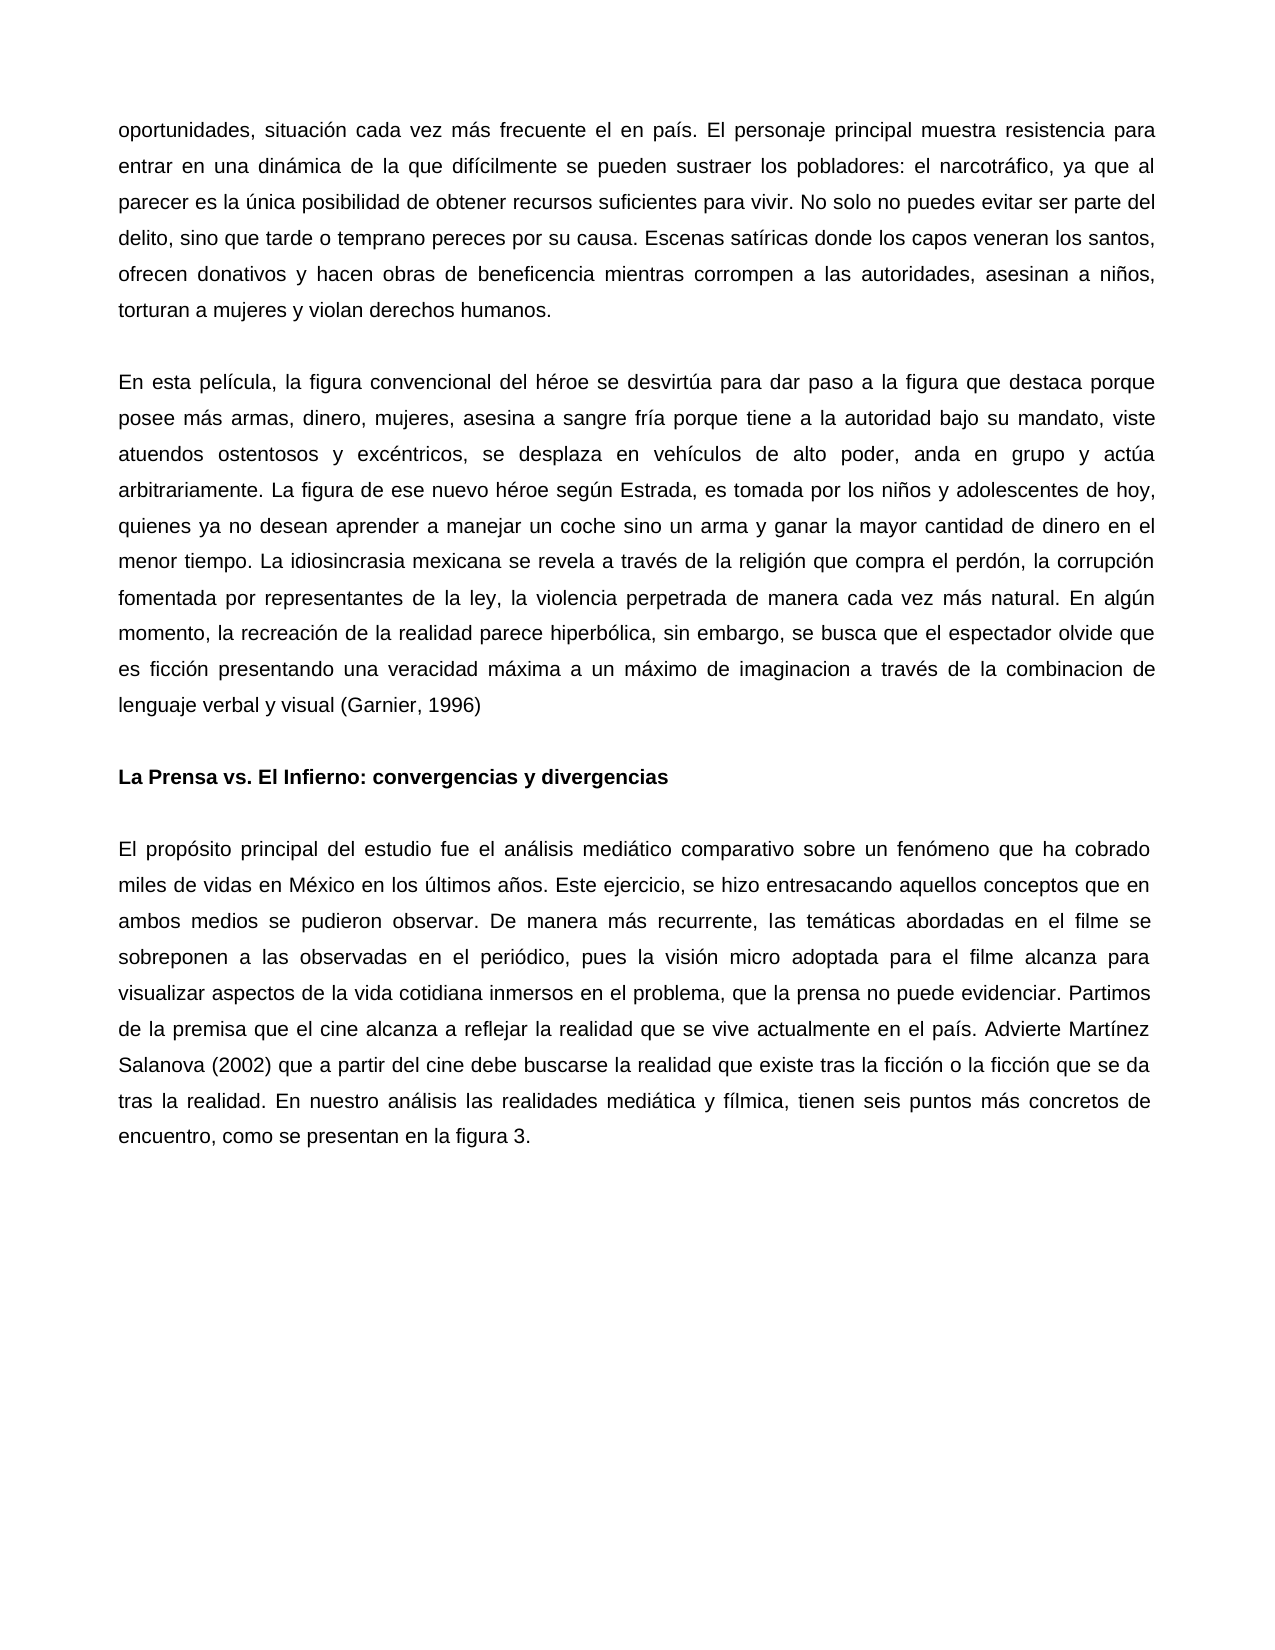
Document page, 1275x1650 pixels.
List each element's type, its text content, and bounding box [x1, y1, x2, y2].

text El propósito principal del estudio fue el análisis mediático comparativo sobre un fenómeno que ha cobrado miles de vidas en México en los últimos años. Este ejercicio, se hizo entresacando aquellos conceptos que en ambos medios se pudieron observar. De manera más recurrente, las temáticas abordadas en el filme se sobreponen a las observadas en el periódico, pues la visión micro adoptada para el filme alcanza para visualizar aspectos de la vida cotidiana inmersos en el problema, que la prensa no puede evidenciar. Partimos de la premisa que el cine alcanza a reflejar la realidad que se vive actualmente en el país. Advierte Martínez Salanova (2002) que a partir del cine debe buscarse la realidad que existe tras la ficción o la ficción que se da tras la realidad. En nuestro análisis las realidades mediática y fílmica, tienen seis puntos más concretos de encuentro, como se presentan en la figura 3. [118, 837, 1152, 1148]
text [118, 118, 1157, 322]
text En esta película, la figura convencional del héroe se desvirtúa para dar paso a la figura que destaca porque posee más armas, dinero, mujeres, asesina a sangre fría porque tiene a la autoridad bajo su mandato, viste atuendos ostentosos y excéntricos, se desplaza en vehículos de alto poder, anda en grupo y actúa arbitrariamente. La figura de ese nuevo héroe según Estrada, es tomada por los niños y adolescentes de hoy, quienes ya no desean aprender a manejar un coche sino un arma y ganar la mayor cantidad de dinero en el menor tiempo. La idiosincrasia mexicana se revela a través de la religión que compra el perdón, la corrupción fomentada por representantes de la ley, la violencia perpetrada de manera cada vez más natural. En algún momento, la recreación de la realidad parece hiperbólica, sin embargo, se busca que el espectador olvide que es ficción presentando una veracidad máxima a un máximo de imaginacion a través de la combinacion de lenguaje verbal y visual (Garnier, 1996) [118, 370, 1157, 717]
text La Prensa vs. El Infierno: convergencias y divergencias [118, 765, 1152, 789]
